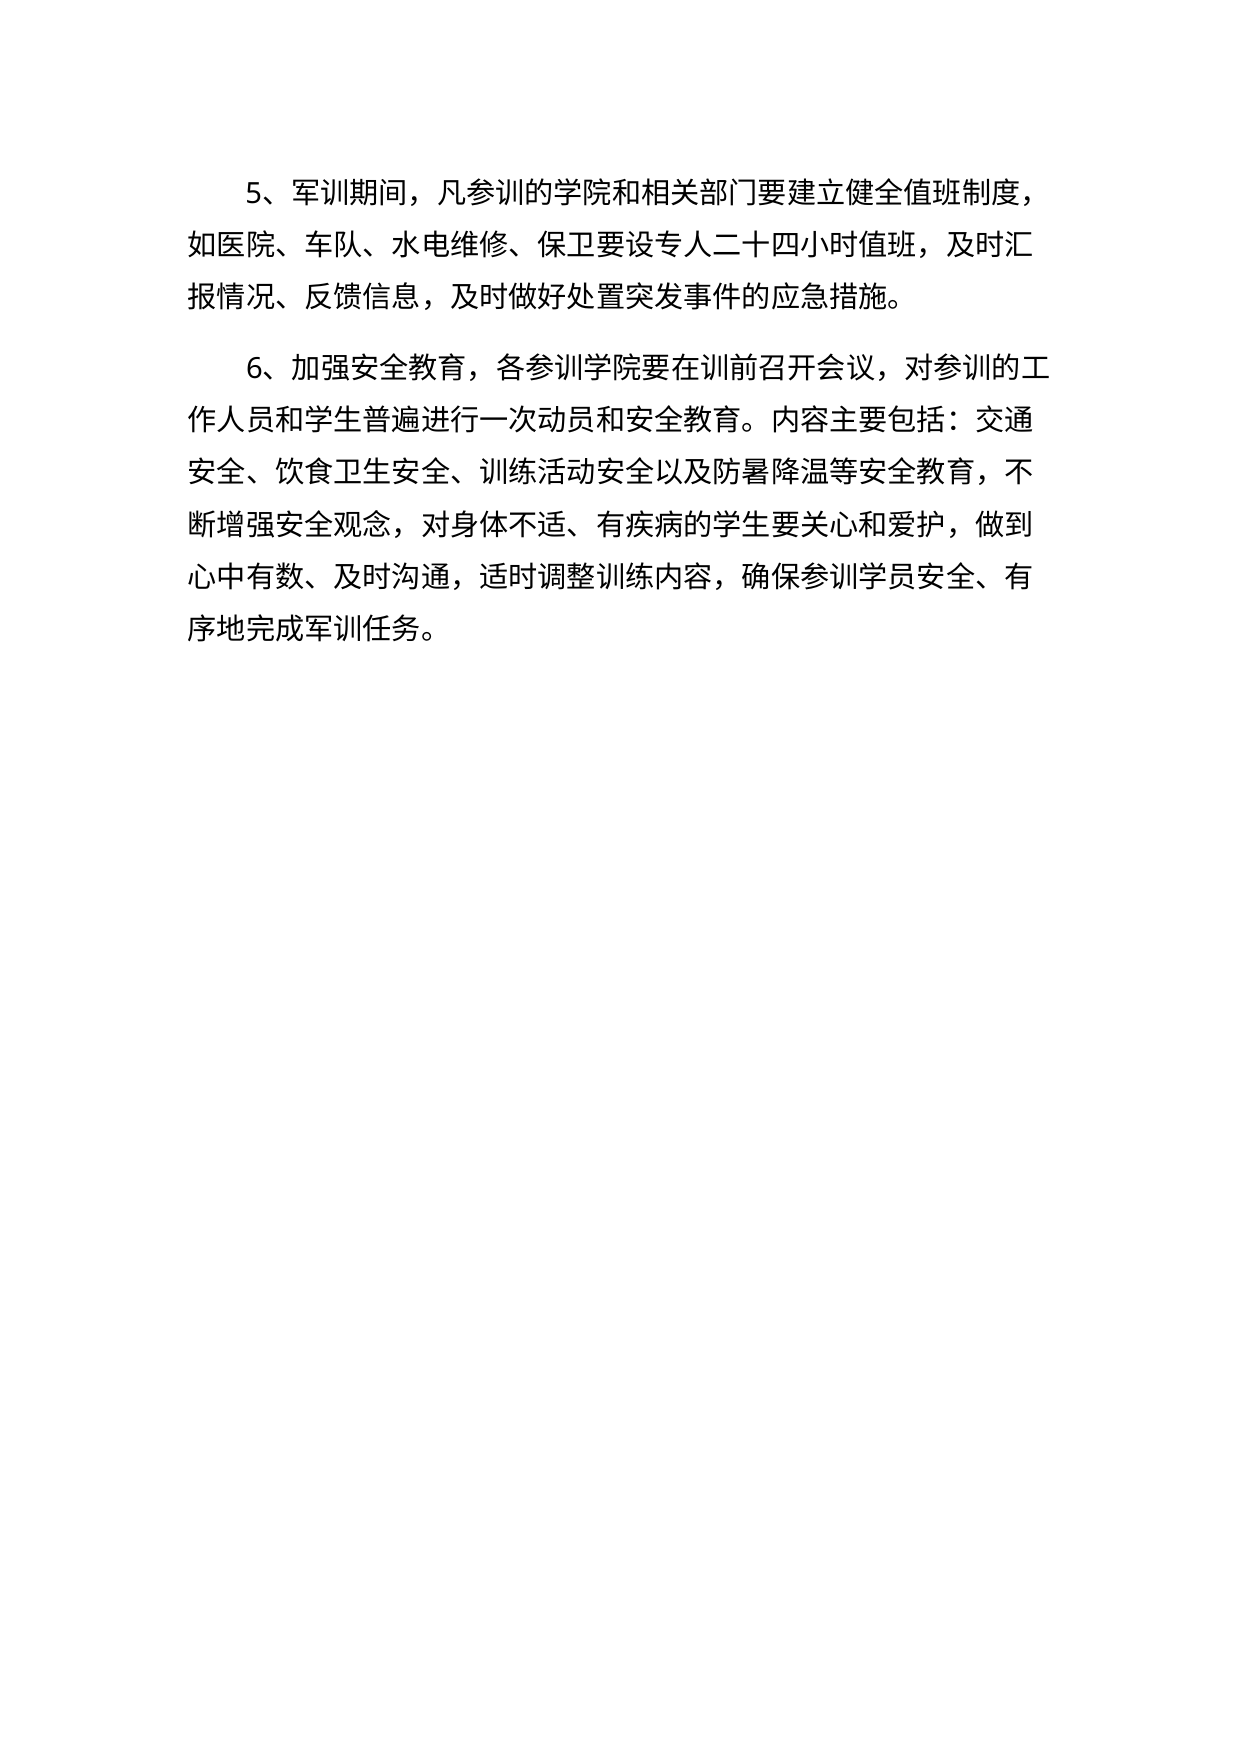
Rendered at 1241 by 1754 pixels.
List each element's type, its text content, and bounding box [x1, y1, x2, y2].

text 5、军训期间，凡参训的学院和相关部门要建立健全值班制度，如医院、车队、水电维修、保卫要设专人二十四小时值班，及时汇报情况、反馈信息，及时做好处置突发事件的应急措施。 [187, 162, 1053, 318]
text 6、加强安全教育，各参训学院要在训前召开会议，对参训的工作人员和学生普遍进行一次动员和安全教育。内容主要包括：交通安全、饮食卫生安全、训练活动安全以及防暑降温等安全教育，不断增强安全观念，对身体不适、有疾病的学生要关心和爱护，做到心中有数、及时沟通，适时调整训练内容，确保参训学员安全、有序地完成军训任务。 [187, 337, 1053, 649]
